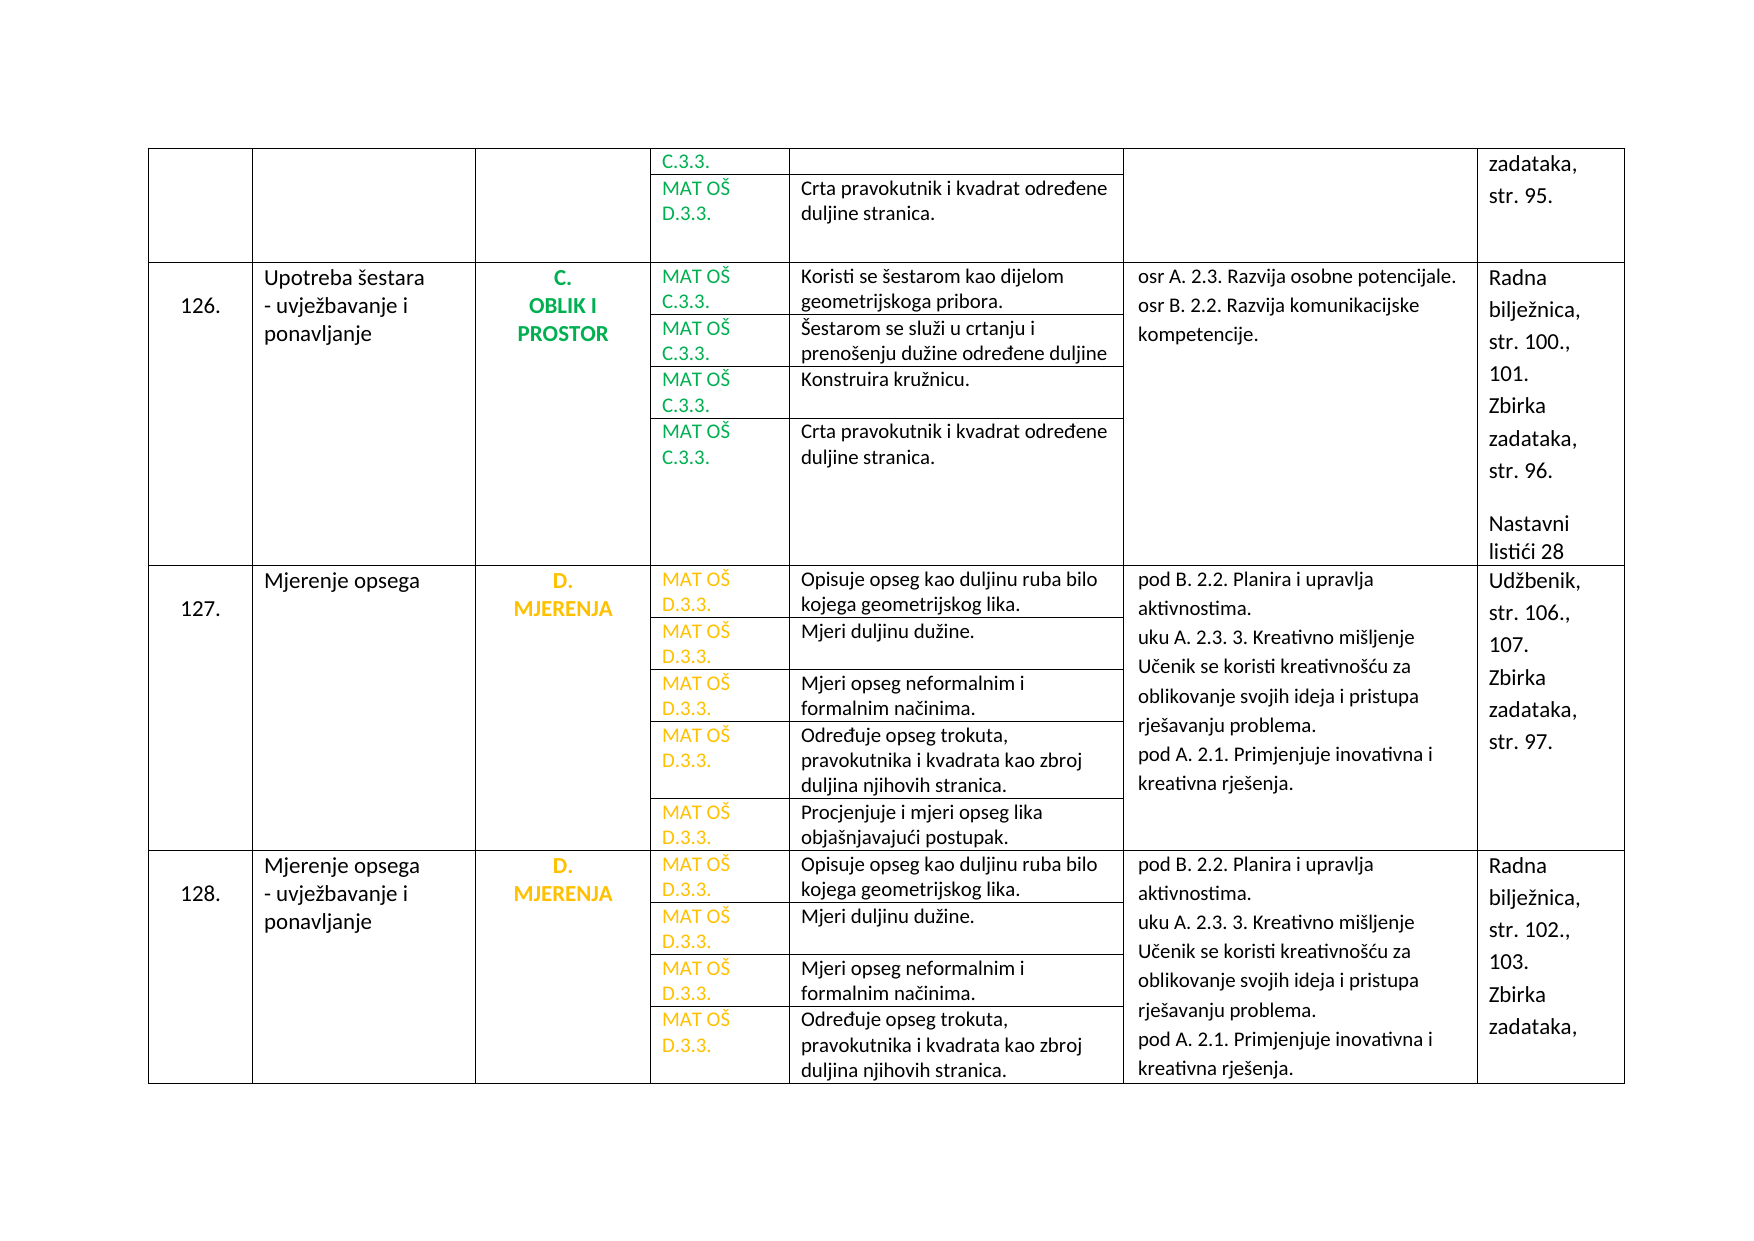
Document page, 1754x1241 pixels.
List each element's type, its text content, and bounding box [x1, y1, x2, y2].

table_cell MAT OŠ D.3.3. [651, 1007, 789, 1083]
table_cell Konstruira kružnicu. [790, 367, 1123, 417]
table_cell Opisuje opseg kao duljinu ruba bilo kojega geometrijskog lika. [790, 851, 1123, 902]
table_cell Radna bilježnica, str. 102., 103. Zbirka zadataka, str. 98. [1478, 851, 1624, 1083]
table_cell MAT OŠ D.3.3. [651, 618, 789, 669]
table_cell 126. [149, 263, 252, 565]
table_cell C. OBLIK I PROSTOR [476, 263, 650, 565]
table_cell Mjeri opseg neformalnim i formalnim načinima. [790, 955, 1123, 1006]
table_cell pod B. 2.2. Planira i upravlja aktivnostima. uku A. 2.3. 3. Kreativno mišljenje Učenik se koristi kreativnošću za oblikovanje svojih ideja i pristupa rješavanju problema. pod A. 2.1. Primjenjuje inovativna i kreativna rješenja. [1124, 566, 1477, 850]
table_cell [790, 149, 1123, 174]
table_cell MAT OŠ D.3.3. [651, 955, 789, 1006]
table_cell MAT OŠ D.3.3. [651, 566, 789, 617]
table_cell Udžbenik, str. 106., 107. Zbirka zadataka, str. 97. [1478, 566, 1624, 850]
table_cell MAT OŠ C.3.3. [651, 367, 789, 417]
table_cell MAT OŠ D.3.3. [651, 722, 789, 798]
table_cell Mjerenje opsega - uvježbavanje i ponavljanje [253, 851, 475, 1083]
table_cell Šestarom se služi u crtanju i prenošenju dužine određene duljine [790, 315, 1123, 366]
table_cell Mjerenje opsega [253, 566, 475, 850]
table_cell 127. [149, 566, 252, 850]
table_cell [790, 263, 1123, 314]
table_cell MAT OŠ C.3.3. [651, 315, 789, 366]
table_cell Mjeri duljinu dužine. [790, 903, 1123, 954]
table_cell MAT OŠ D.3.3. [651, 670, 789, 721]
table_cell Određuje opseg trokuta, pravokutnika i kvadrata kao zbroj duljina njihovih stranica. [790, 1007, 1123, 1083]
table_cell Upotreba šestara - uvježbavanje i ponavljanje [253, 263, 475, 565]
table_cell MAT OŠ C.3.3. [651, 263, 789, 314]
table_cell Mjeri opseg neformalnim i formalnim načinima. [790, 670, 1123, 721]
table_cell Određuje opseg trokuta, pravokutnika i kvadrata kao zbroj duljina njihovih stranica. [790, 722, 1123, 798]
table_cell Crta pravokutnik i kvadrat određene duljine stranica. [790, 175, 1123, 262]
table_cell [1124, 263, 1477, 565]
table_cell MAT OŠ C.3.3. [651, 149, 789, 174]
table_cell MAT OŠ C.3.3. [651, 419, 789, 565]
table_cell Mjeri duljinu dužine. [790, 618, 1123, 669]
table_cell MAT OŠ D.3.3. [651, 903, 789, 954]
table_cell D. MJERENJA [476, 566, 650, 850]
table_cell Opisuje opseg kao duljinu ruba bilo kojega geometrijskog lika. [790, 566, 1123, 617]
table_cell MAT OŠ D.3.3. [651, 175, 789, 262]
table_cell pod B. 2.2. Planira i upravlja aktivnostima. uku A. 2.3. 3. Kreativno mišljenje Učenik se koristi kreativnošću za oblikovanje svojih ideja i pristupa rješavanju problema. pod A. 2.1. Primjenjuje inovativna i kreativna rješenja. [1124, 851, 1477, 1083]
table_cell Procjenjuje i mjeri opseg lika objašnjavajući postupak. [790, 799, 1123, 850]
table_cell MAT OŠ D.3.3. [651, 799, 789, 850]
table_cell D. MJERENJA [476, 851, 650, 1083]
table_cell Radna bilježnica, str. 100., 101. Zbirka zadataka, str. 96. Nastavni listići 28 [1478, 263, 1624, 565]
table_cell 128. [149, 851, 252, 1083]
table_cell MAT OŠ D.3.3. [651, 851, 789, 902]
table_cell Crta pravokutnik i kvadrat određene duljine stranica. [790, 419, 1123, 565]
